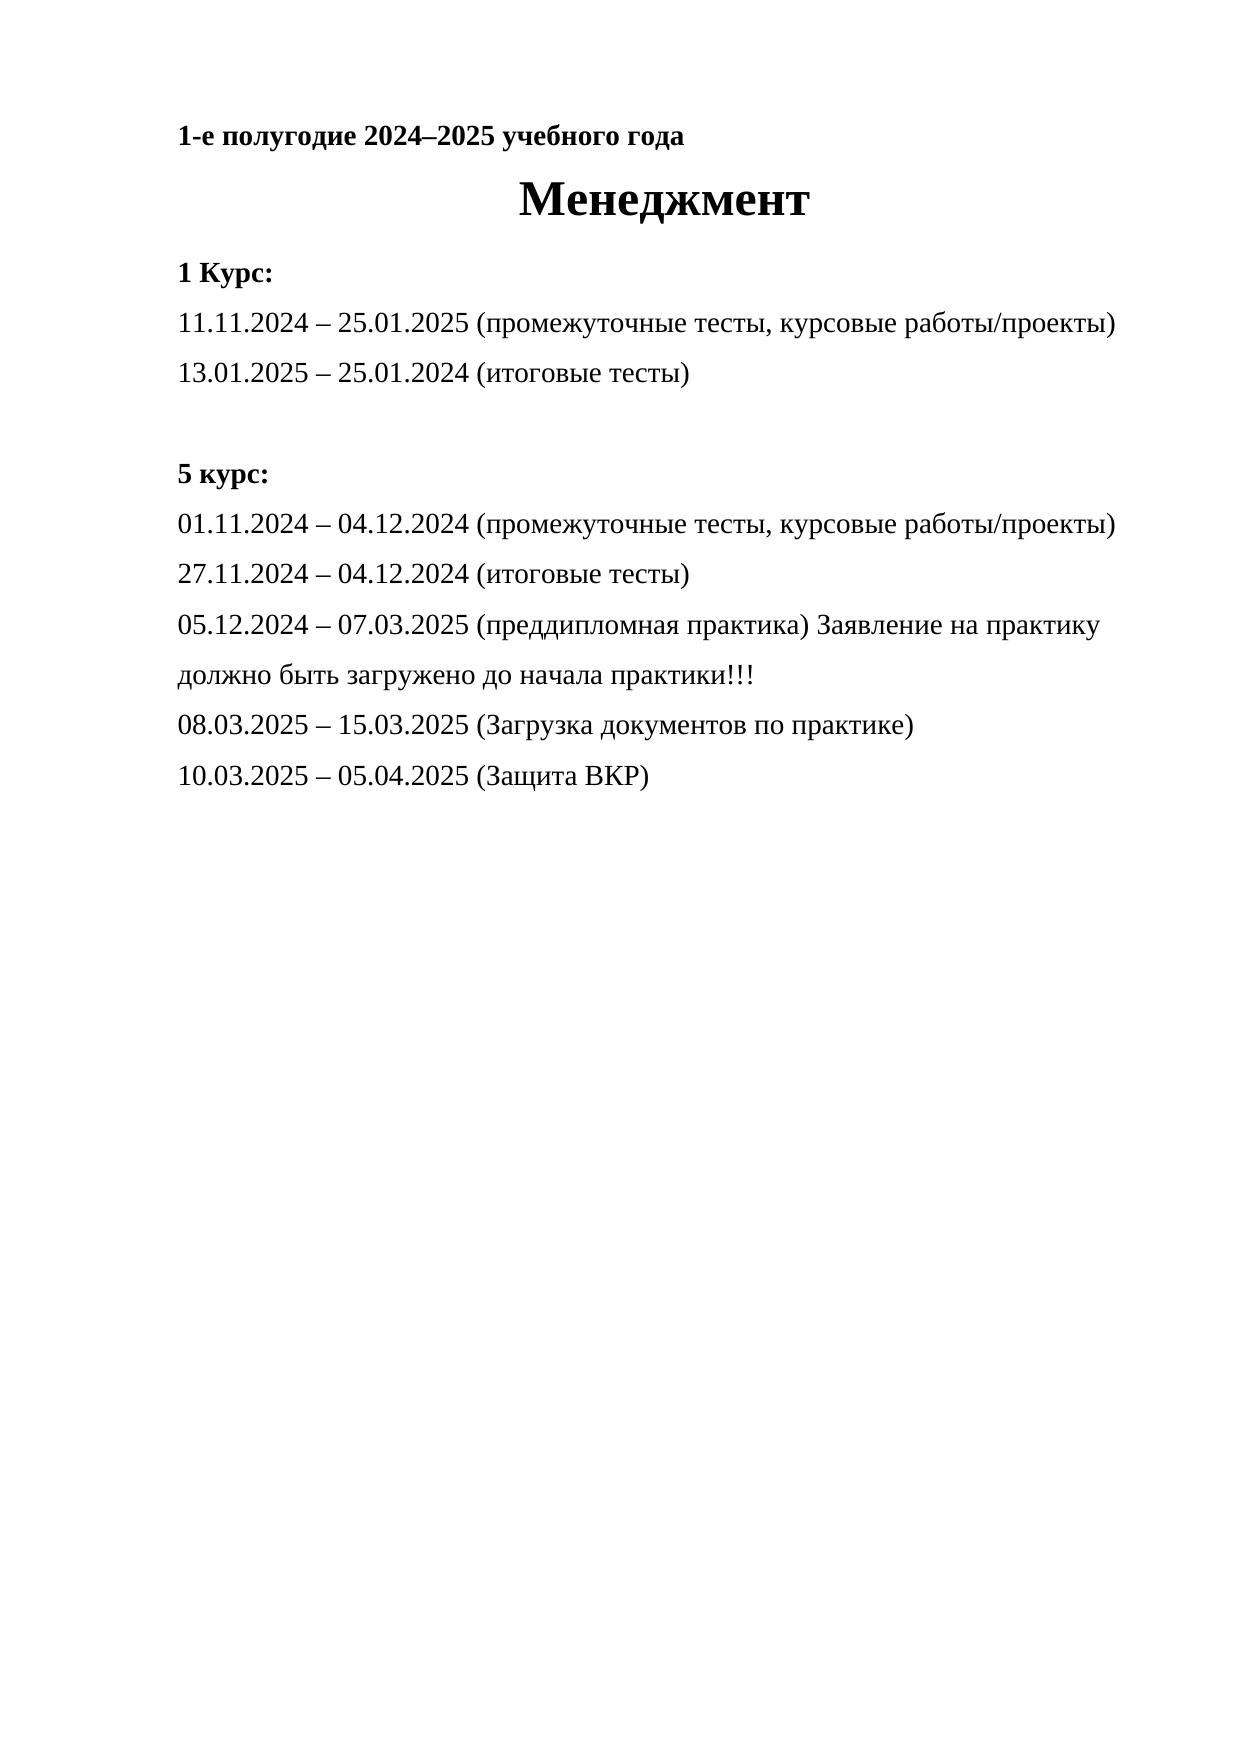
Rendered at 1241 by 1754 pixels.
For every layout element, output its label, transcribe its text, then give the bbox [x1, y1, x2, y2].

text 1 Курс: [177, 255, 1152, 288]
text 05.12.2024 – 07.03.2025 (преддипломная практика) Заявление на практику должно быть загружено до начала практики!!! [177, 607, 1152, 691]
text 27.11.2024 – 04.12.2024 (итоговые тесты) [177, 557, 1152, 590]
text 1-е полугодие 2024–2025 учебного года [177, 118, 1152, 152]
text 5 курс: [177, 456, 1152, 489]
text 08.03.2025 – 15.03.2025 (Загрузка документов по практике) [177, 707, 1152, 741]
text 11.11.2024 – 25.01.2025 (промежуточные тесты, курсовые работы/проекты) [177, 305, 1152, 338]
text 01.11.2024 – 04.12.2024 (промежуточные тесты, курсовые работы/проекты) [177, 506, 1152, 540]
text 13.01.2025 – 25.01.2024 (итоговые тесты) [177, 355, 1152, 389]
text 10.03.2025 – 05.04.2025 (Защита ВКР) [177, 758, 1152, 791]
text Менеджмент [177, 168, 1152, 226]
